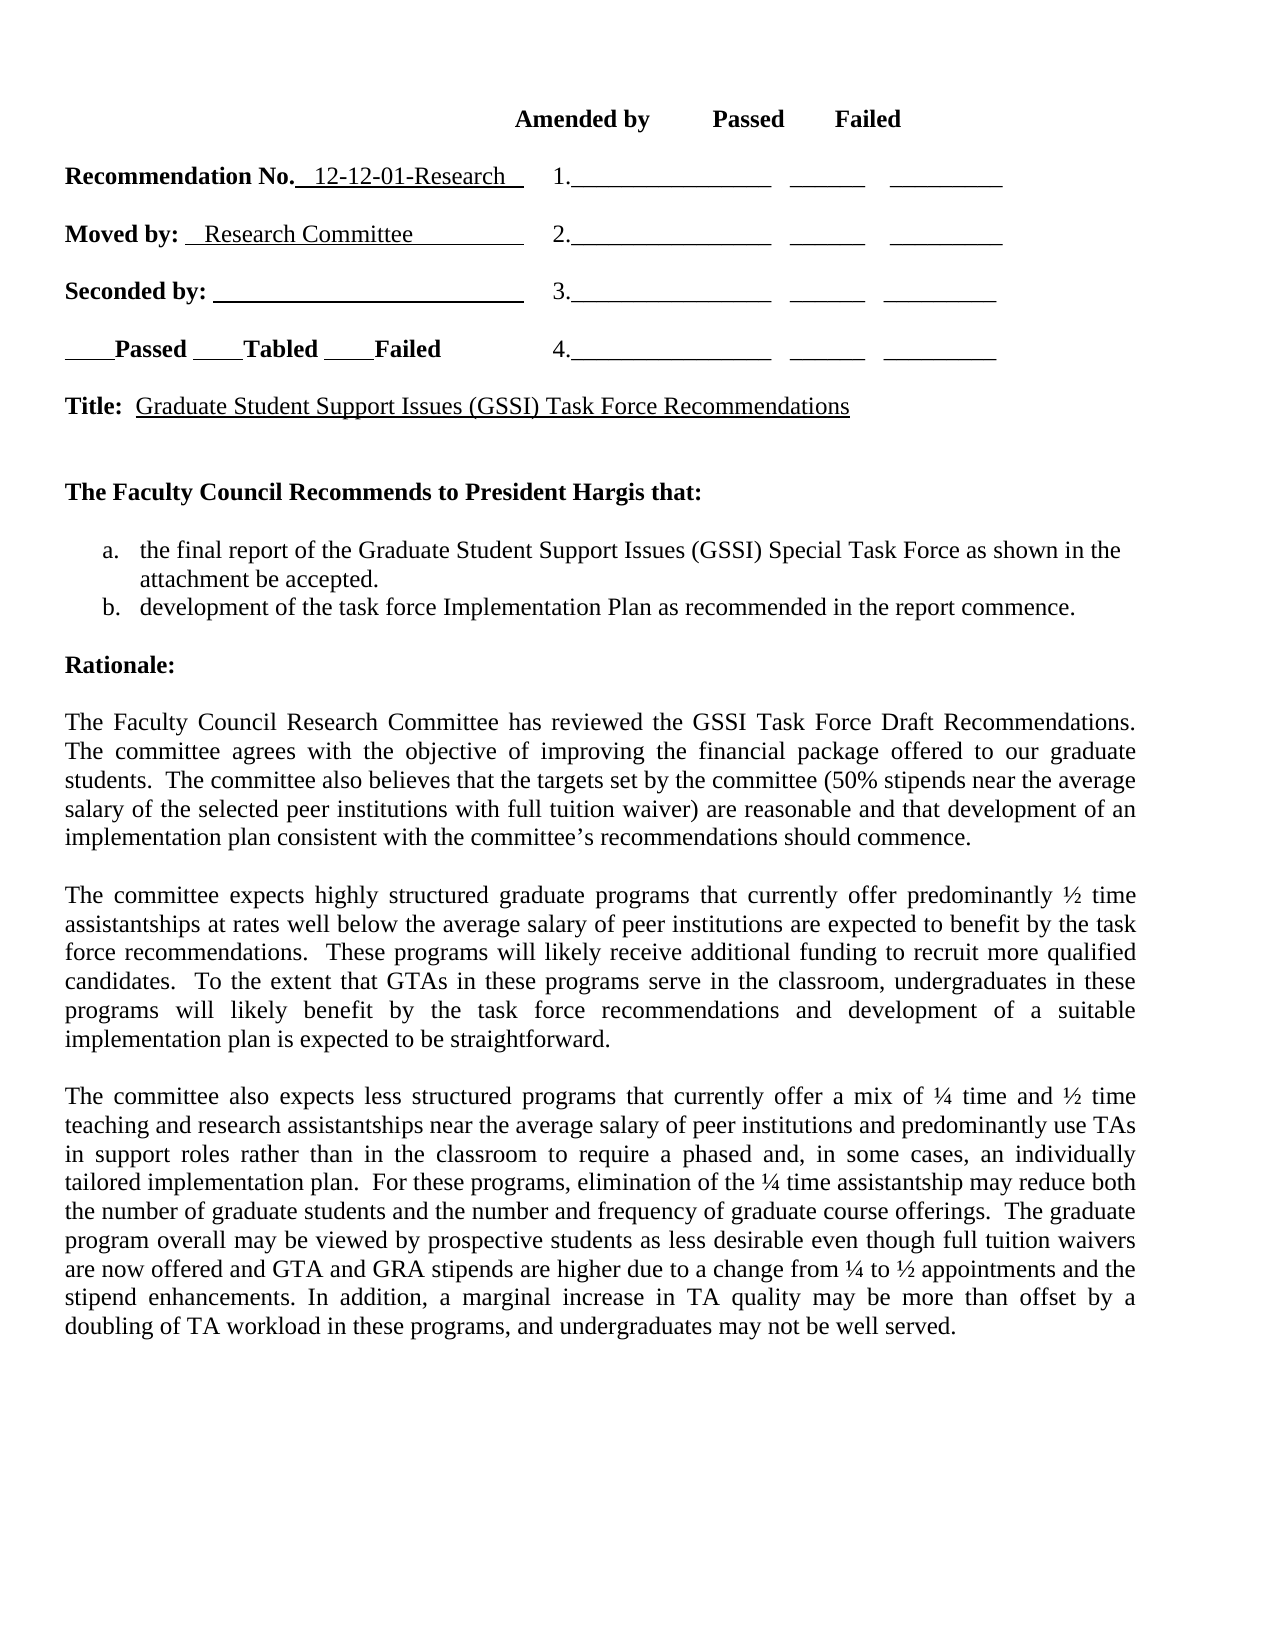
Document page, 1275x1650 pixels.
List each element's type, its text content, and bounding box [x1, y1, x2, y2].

text Rationale: [64, 650, 1212, 679]
text Title: Graduate Student Support Issues (GSSI) Task Force Recommendations [64, 391, 1137, 420]
text Amended by Passed Failed [439, 104, 1212, 132]
text The Faculty Council Recommends to President Hargis that: [64, 477, 1212, 506]
text The committee expects highly structured graduate programs that currently offer predominantly ½ time assistantships at rates well below the average salary of peer institutions are expected to benefit by the task force recommendations. These programs will likely receive additional funding to recruit more qualified candidates. To the extent that GTAs in these programs serve in the classroom, undergraduates in these programs will likely benefit by the task force recommendations and development of a suitable implementation plan is expected to be straightforward. [64, 880, 1137, 1052]
text Recommendation No. 12-12-01-Research 1.________________ ______ _________ [64, 161, 1212, 190]
text The Faculty Council Research Committee has reviewed the GSSI Task Force Draft Recommendations. The committee agrees with the objective of improving the financial package offered to our graduate students. The committee also believes that the targets set by the committee (50% stipends near the average salary of the selected peer institutions with full tuition waiver) are reasonable and that development of an implementation plan consistent with the committee’s recommendations should commence. [64, 707, 1137, 851]
text Moved by: Research Committee 2.________________ ______ _________ [64, 219, 1212, 247]
list development of the task force Implementation Plan as recommended in the report commence. [102, 592, 1212, 621]
text Passed Tabled Failed 4.________________ ______ _________ [64, 334, 1212, 362]
text Seconded by: 3.________________ ______ _________ [64, 276, 1212, 305]
list the final report of the Graduate Student Support Issues (GSSI) Special Task Force as shown in the attachment be accepted. [102, 535, 1212, 592]
text The committee also expects less structured programs that currently offer a mix of ¼ time and ½ time teaching and research assistantships near the average salary of peer institutions and predominantly use TAs in support roles rather than in the classroom to require a phased and, in some cases, an individually tailored implementation plan. For these programs, elimination of the ¼ time assistantship may reduce both the number of graduate students and the number and frequency of graduate course offerings. The graduate program overall may be viewed by prospective students as less desirable even though full tuition waivers are now offered and GTA and GRA stipends are higher due to a change from ¼ to ½ appointments and the stipend enhancements. In addition, a marginal increase in TA quality may be more than offset by a doubling of TA workload in these programs, and undergraduates may not be well served. [64, 1081, 1137, 1340]
